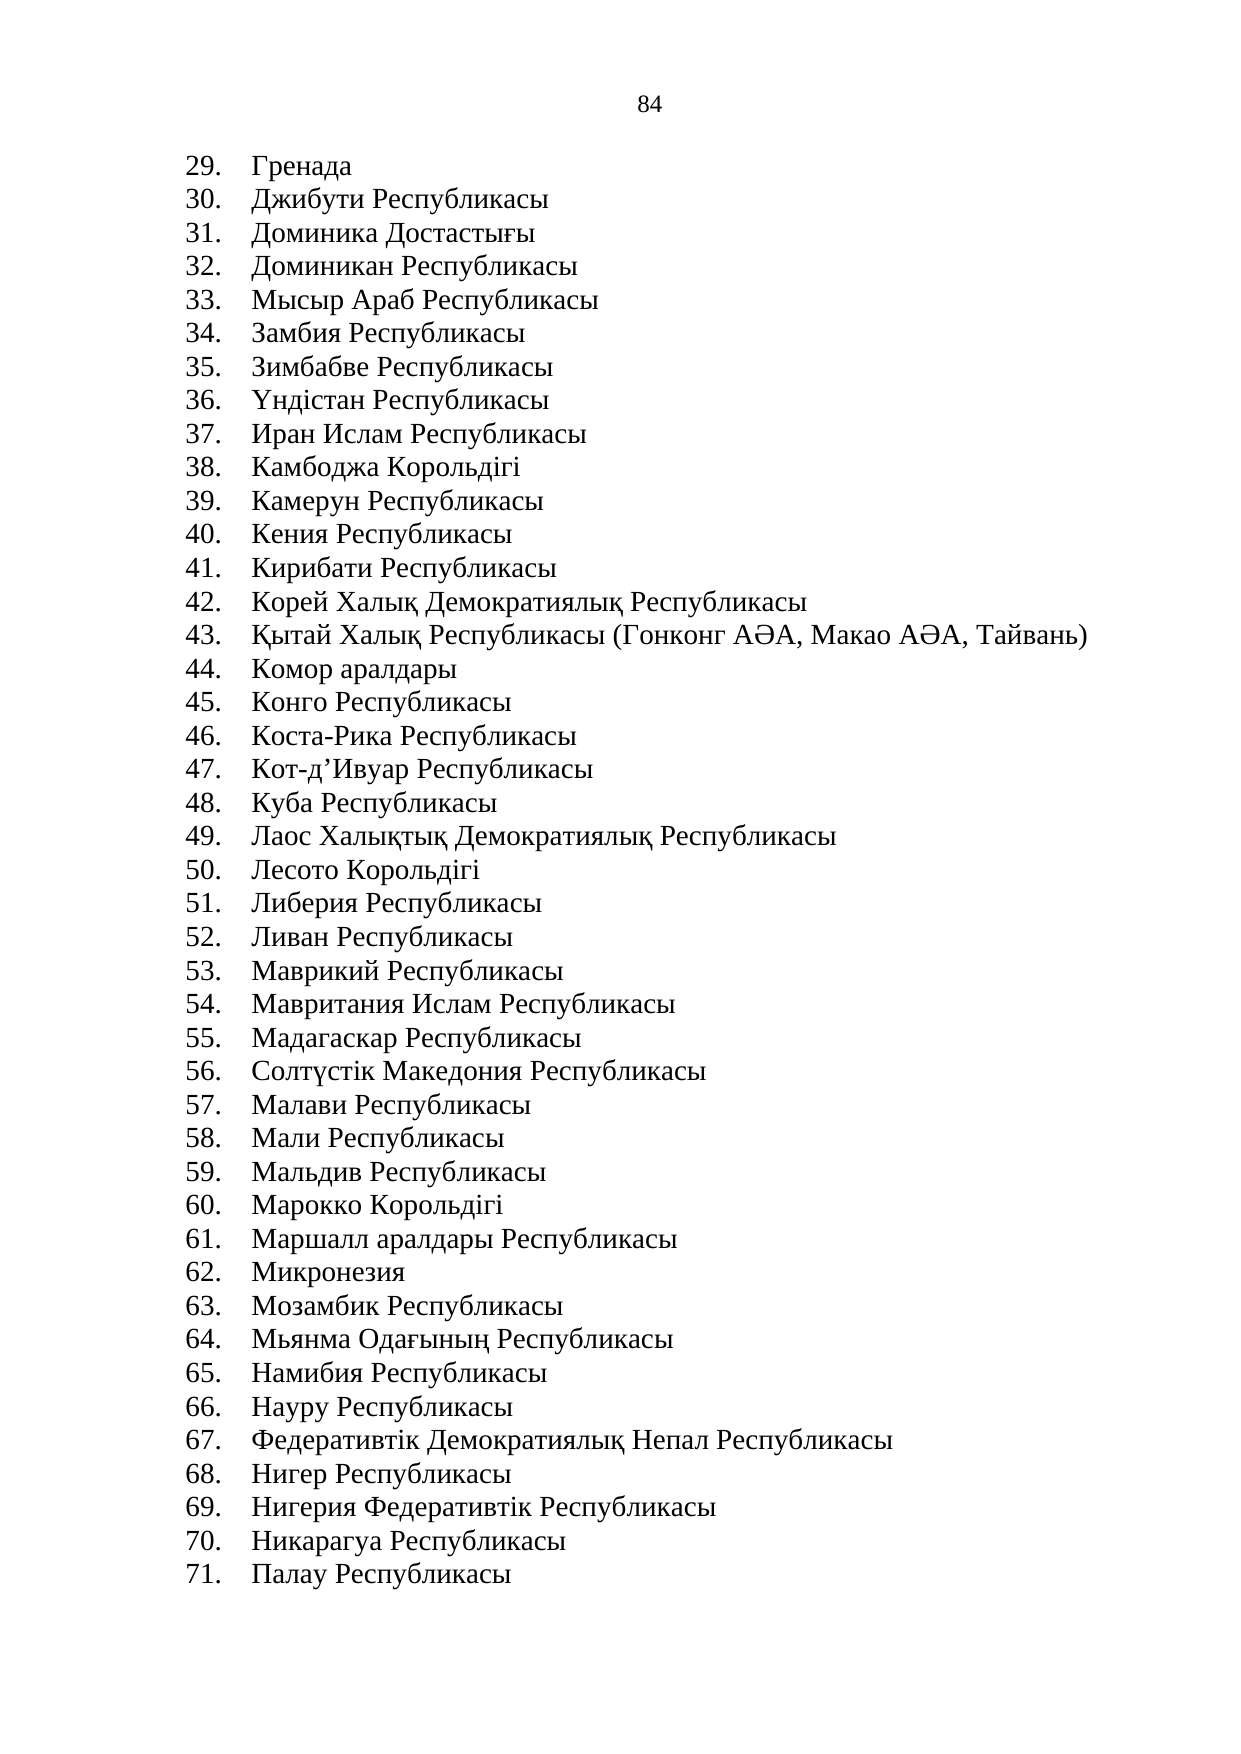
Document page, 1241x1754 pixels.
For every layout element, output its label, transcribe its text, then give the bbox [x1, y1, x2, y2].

list Намибия Республикасы [185, 1355, 1152, 1389]
list Маршалл аралдары Республикасы [185, 1221, 1152, 1254]
list Иран Ислам Республикасы [185, 416, 1152, 449]
list Мысыр Араб Республикасы [185, 282, 1152, 315]
list Нигер Республикасы [185, 1456, 1152, 1489]
list Корей Халық Демократиялық Республикасы [185, 584, 1152, 617]
list Лаос Халықтық Демократиялық Республикасы [185, 818, 1152, 852]
list Камбоджа Корольдігі [185, 449, 1152, 483]
list Доминикан Республикасы [185, 248, 1152, 282]
list Мозамбик Республикасы [185, 1288, 1152, 1322]
list Федеративтік Демократиялық Непал Республикасы [185, 1422, 1152, 1456]
list Зимбабве Республикасы [185, 349, 1152, 382]
list Куба Республикасы [185, 785, 1152, 818]
list Ливан Республикасы [185, 919, 1152, 953]
list Үндістан Республикасы [185, 382, 1152, 416]
list Науру Республикасы [185, 1389, 1152, 1422]
list Кирибати Республикасы [185, 550, 1152, 584]
list Микронезия [185, 1254, 1152, 1288]
list Камерун Республикасы [185, 483, 1152, 517]
list Марокко Корольдігі [185, 1187, 1152, 1221]
list Доминика Достастығы [185, 215, 1152, 248]
list Конго Республикасы [185, 684, 1152, 718]
list Мьянма Одағының Республикасы [185, 1322, 1152, 1355]
list Мальдив Республикасы [185, 1154, 1152, 1187]
list Коста-Рика Республикасы [185, 718, 1152, 751]
list Мадагаскар Республикасы [185, 1020, 1152, 1053]
list Никарагуа Республикасы [185, 1523, 1152, 1556]
list Либерия Республикасы [185, 886, 1152, 919]
list Комор аралдары [185, 651, 1152, 684]
list Мали Республикасы [185, 1120, 1152, 1154]
list Гренада [185, 148, 1152, 181]
list Нигерия Федеративтік Республикасы [185, 1489, 1152, 1523]
list Палау Республикасы [185, 1556, 1152, 1590]
list Лесото Корольдігі [185, 852, 1152, 886]
list Мавритания Ислам Республикасы [185, 986, 1152, 1020]
list Малави Республикасы [185, 1087, 1152, 1120]
list Маврикий Республикасы [185, 953, 1152, 986]
list Замбия Республикасы [185, 315, 1152, 349]
list Кот-д’Ивуар Республикасы [185, 751, 1152, 785]
list Джибути Республикасы [185, 181, 1152, 215]
list Кения Республикасы [185, 517, 1152, 550]
list Қытай Халық Республикасы (Гонконг АӘА, Макао АӘА, Тайвань) [185, 617, 1152, 651]
list Солтүстік Македония Республикасы [185, 1053, 1152, 1087]
